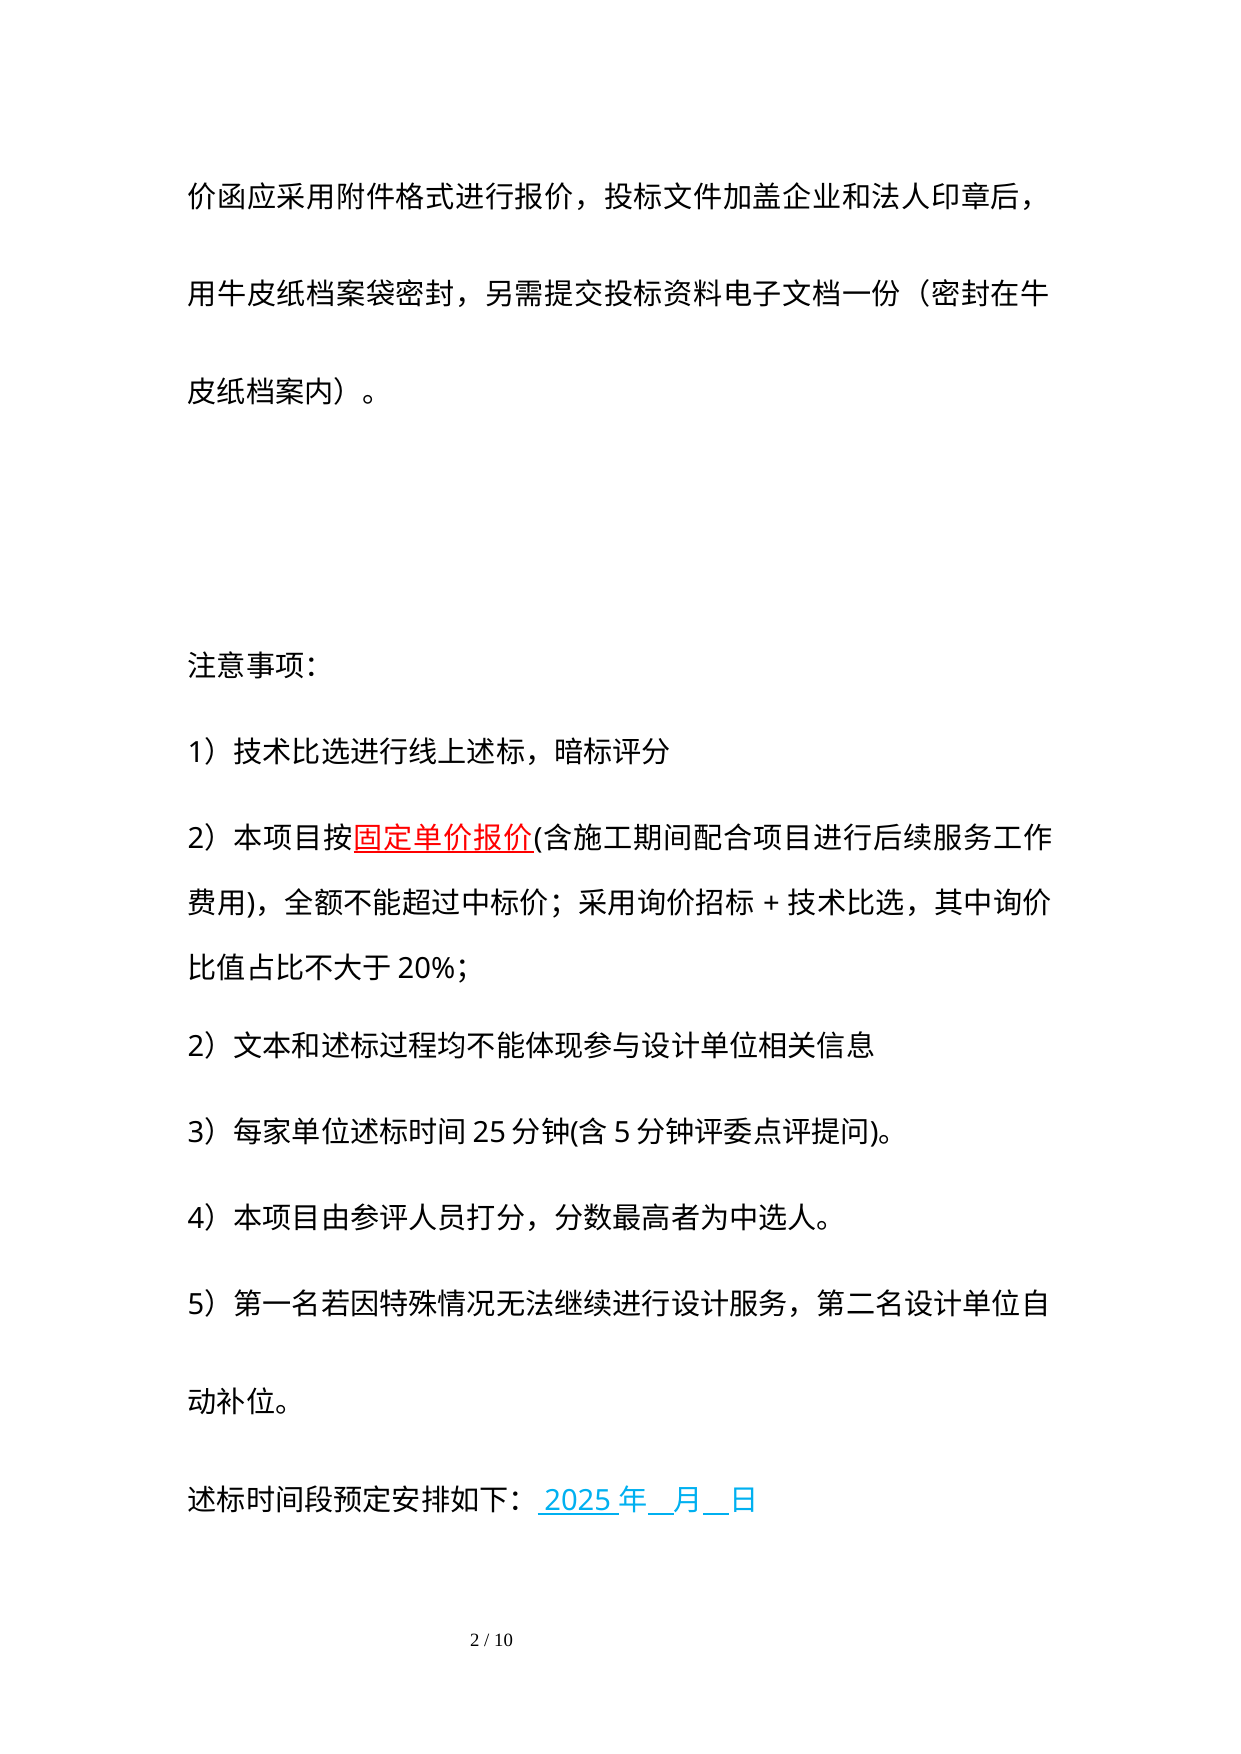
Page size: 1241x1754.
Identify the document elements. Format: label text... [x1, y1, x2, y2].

list 4）本项目由参评人员打分，分数最高者为中选人。 [187, 1183, 1053, 1248]
text 注意事项： [187, 631, 1053, 696]
list 3）每家单位述标时间25分钟(含5分钟评委点评提问)。 [187, 1097, 1053, 1162]
text 述标时间段预定安排如下： 2025 年 月 日 [187, 1466, 1053, 1531]
list 本项目按固定单价报价(含施工期间配合项目进行后续服务工作费用)，全额不能超过中标价；采用询价招标 + 技术比选，其中询价比值占比不大于20%； [187, 804, 1053, 999]
list 技术比选进行线上述标，暗标评分 [187, 717, 1053, 782]
text 5）第一名若因特殊情况无法继续进行设计服务，第二名设计单位自动补位。 [187, 1269, 1053, 1432]
list 2）文本和述标过程均不能体现参与设计单位相关信息 [187, 1011, 1053, 1076]
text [187, 162, 1053, 422]
